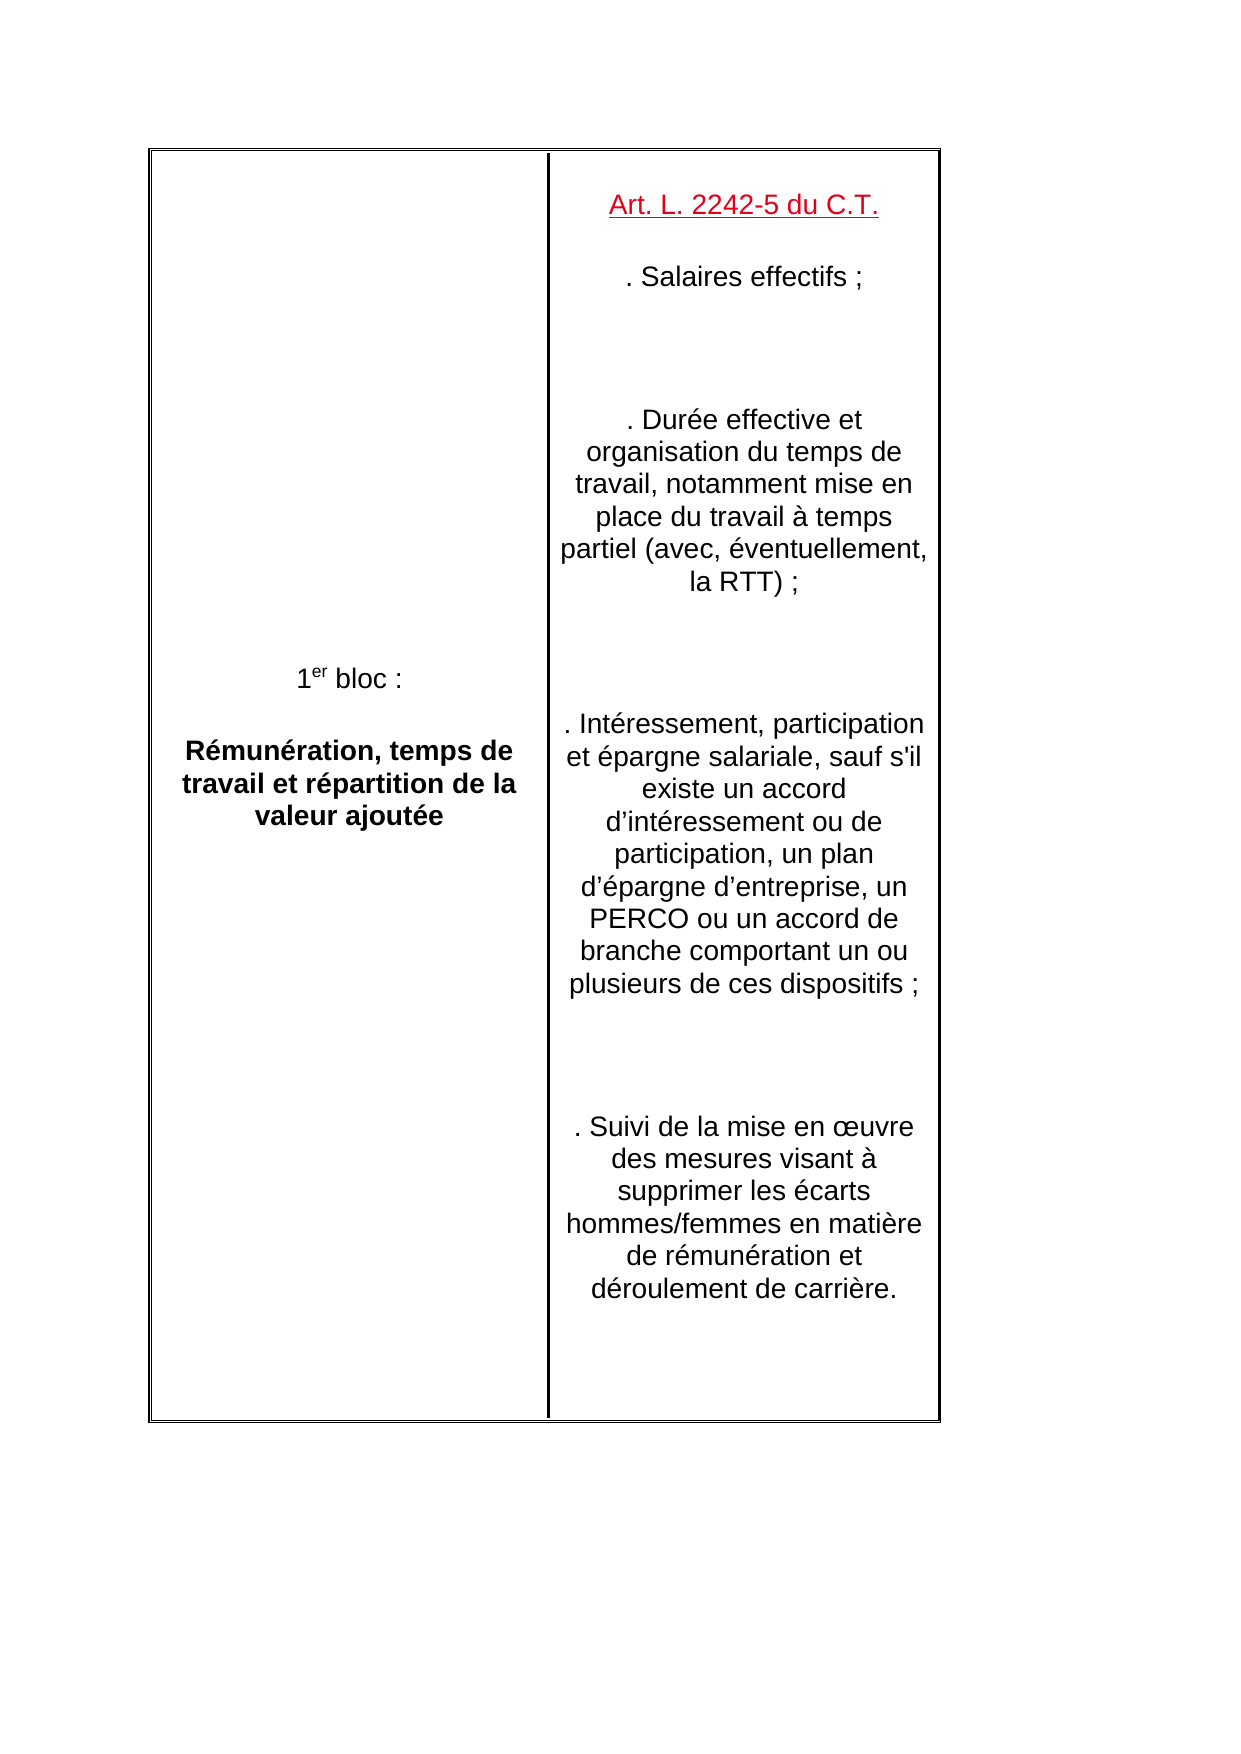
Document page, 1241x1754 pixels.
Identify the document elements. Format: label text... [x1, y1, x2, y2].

table_cell Art. L. 2242-5 du C.T. . Salaires effectifs ; . Durée effective et organisation du temps de travail, notamment mise en place du travail à temps partiel (avec, éventuellement, la RTT) ; . Intéressement, participation et épargne salariale, sauf s'il existe un accord d’intéressement ou de participation, un plan d’épargne d’entreprise, un PERCO ou un accord de branche comportant un ou plusieurs de ces dispositifs ; . Suivi de la mise en œuvre des mesures visant à supprimer les écarts hommes/femmes en matière de rémunération et déroulement de carrière. [548, 151, 938, 1419]
table_cell 1er bloc : Rémunération, temps de travail et répartition de la valeur ajoutée [152, 151, 548, 1419]
